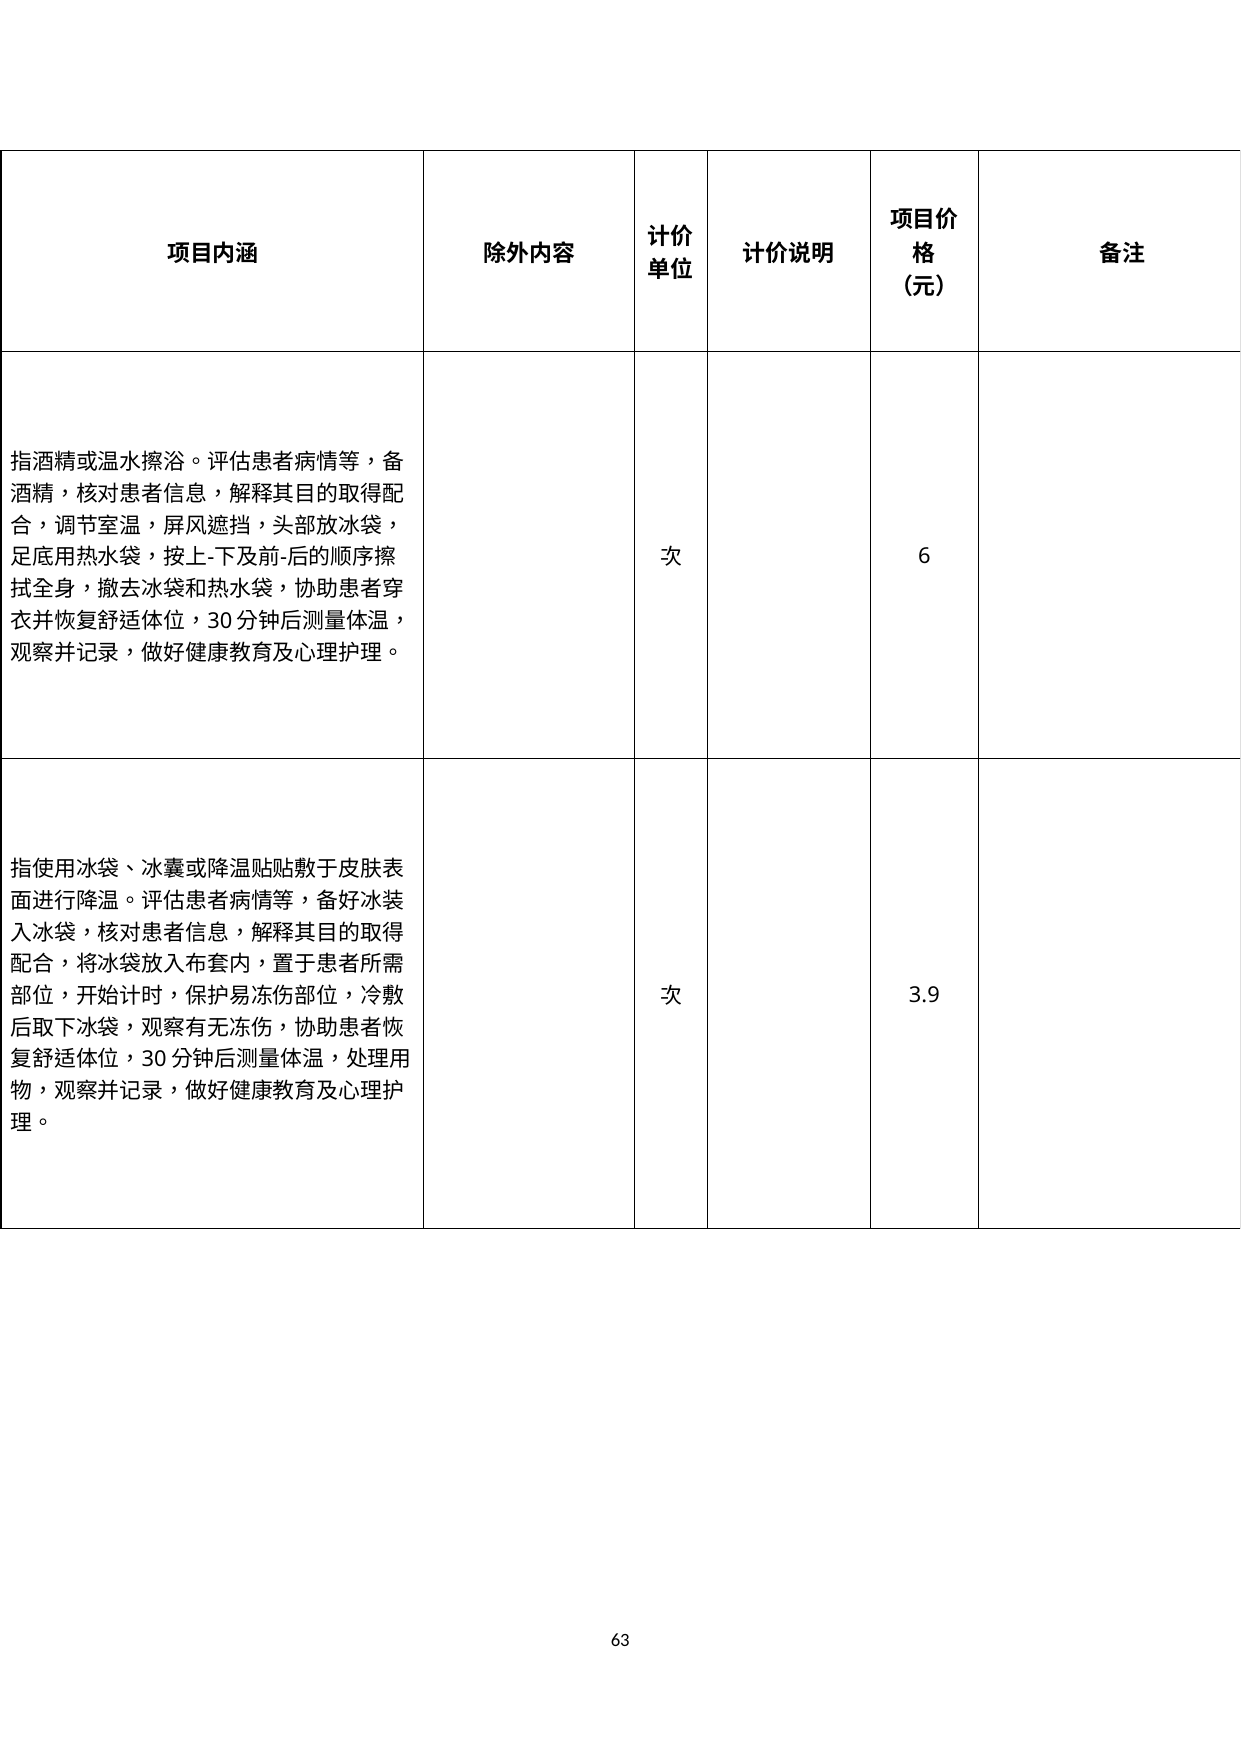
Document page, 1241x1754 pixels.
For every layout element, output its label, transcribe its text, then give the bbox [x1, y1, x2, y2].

table_cell [979, 759, 1240, 1228]
table_cell [708, 352, 870, 758]
table_cell 6 [871, 352, 978, 758]
table_cell 指酒精或温水擦浴。评估患者病情等，备酒精，核对患者信息，解释其目的取得配合，调节室温，屏风遮挡，头部放冰袋，足底用热水袋，按上-下及前-后的顺序擦拭全身，撤去冰袋和热水袋，协助患者穿衣并恢复舒适体位，30分钟后测量体温，观察并记录，做好健康教育及心理护理。 [2, 352, 423, 758]
table_cell 次 [635, 759, 707, 1228]
table_cell [424, 352, 634, 758]
table_header 项目价格（元） [871, 151, 978, 351]
table_cell [708, 759, 870, 1228]
table_header 除外内容 [424, 151, 634, 351]
table_cell 3.9 [871, 759, 978, 1228]
table_header 计价说明 [708, 151, 870, 351]
table_header 备注 [979, 151, 1240, 351]
table_cell 次 [635, 352, 707, 758]
table_cell 指使用冰袋、冰囊或降温贴贴敷于皮肤表面进行降温。评估患者病情等，备好冰装入冰袋，核对患者信息，解释其目的取得配合，将冰袋放入布套内，置于患者所需部位，开始计时，保护易冻伤部位，冷敷后取下冰袋，观察有无冻伤，协助患者恢复舒适体位，30分钟后测量体温，处理用物，观察并记录，做好健康教育及心理护理。 [2, 759, 423, 1228]
table_cell [979, 352, 1240, 758]
table_header 项目内涵 [2, 151, 423, 351]
table_cell [424, 759, 634, 1228]
table_header 计价单位 [635, 151, 707, 351]
